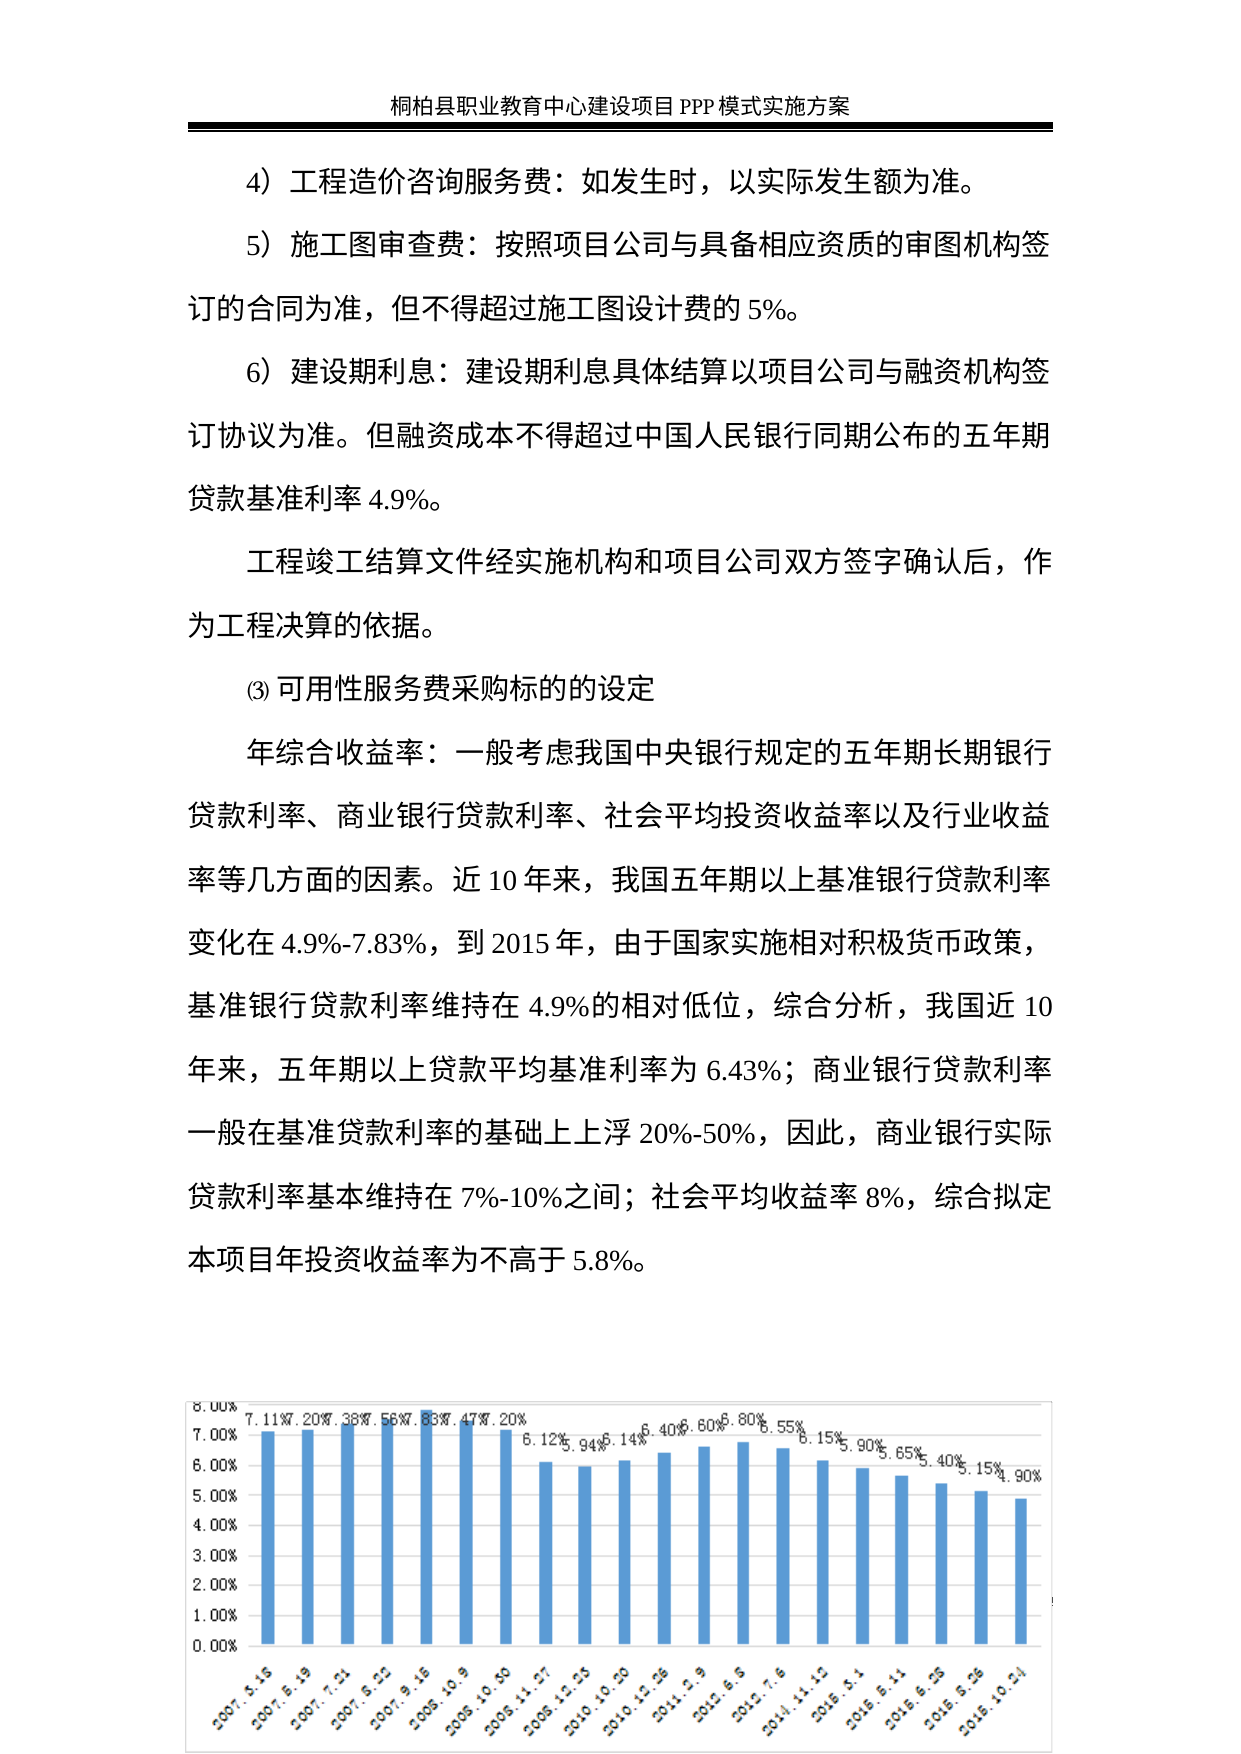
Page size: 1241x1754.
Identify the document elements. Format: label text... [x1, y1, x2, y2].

text 4）工程造价咨询服务费：如发生时，以实际发生额为准。 [187, 158, 1053, 201]
text ⑶可用性服务费采购标的的设定 [187, 666, 1053, 708]
text 5）施工图审查费：按照项目公司与具备相应资质的审图机构签订的合同为准，但不得超过施工图设计费的5%。 [187, 222, 1053, 327]
text 6）建设期利息：建设期利息具体结算以项目公司与融资机构签订协议为准。但融资成本不得超过中国人民银行同期公布的五年期贷款基准利率4.9%。 [187, 349, 1053, 518]
text 工程竣工结算文件经实施机构和项目公司双方签字确认后，作为工程决算的依据。 [187, 539, 1053, 645]
picture [185, 1401, 1053, 1753]
text 年综合收益率：一般考虑我国中央银行规定的五年期长期银行贷款利率、商业银行贷款利率、社会平均投资收益率以及行业收益率等几方面的因素。近10年来，我国五年期以上基准银行贷款利率变化在4.9%-7.83%，到2015年，由于国家实施相对积极货币政策，基准银行贷款利率维持在4.9%的相对低位，综合分析，我国近10年来，五年期以上贷款平均基准利率为6.43%；商业银行贷款利率一般在基准贷款利率的基础上上浮20%-50%，因此，商业银行实际贷款利率基本维持在7%-10%之间；社会平均收益率8%，综合拟定本项目年投资收益率为不高于5.8%。 [187, 729, 1053, 1279]
